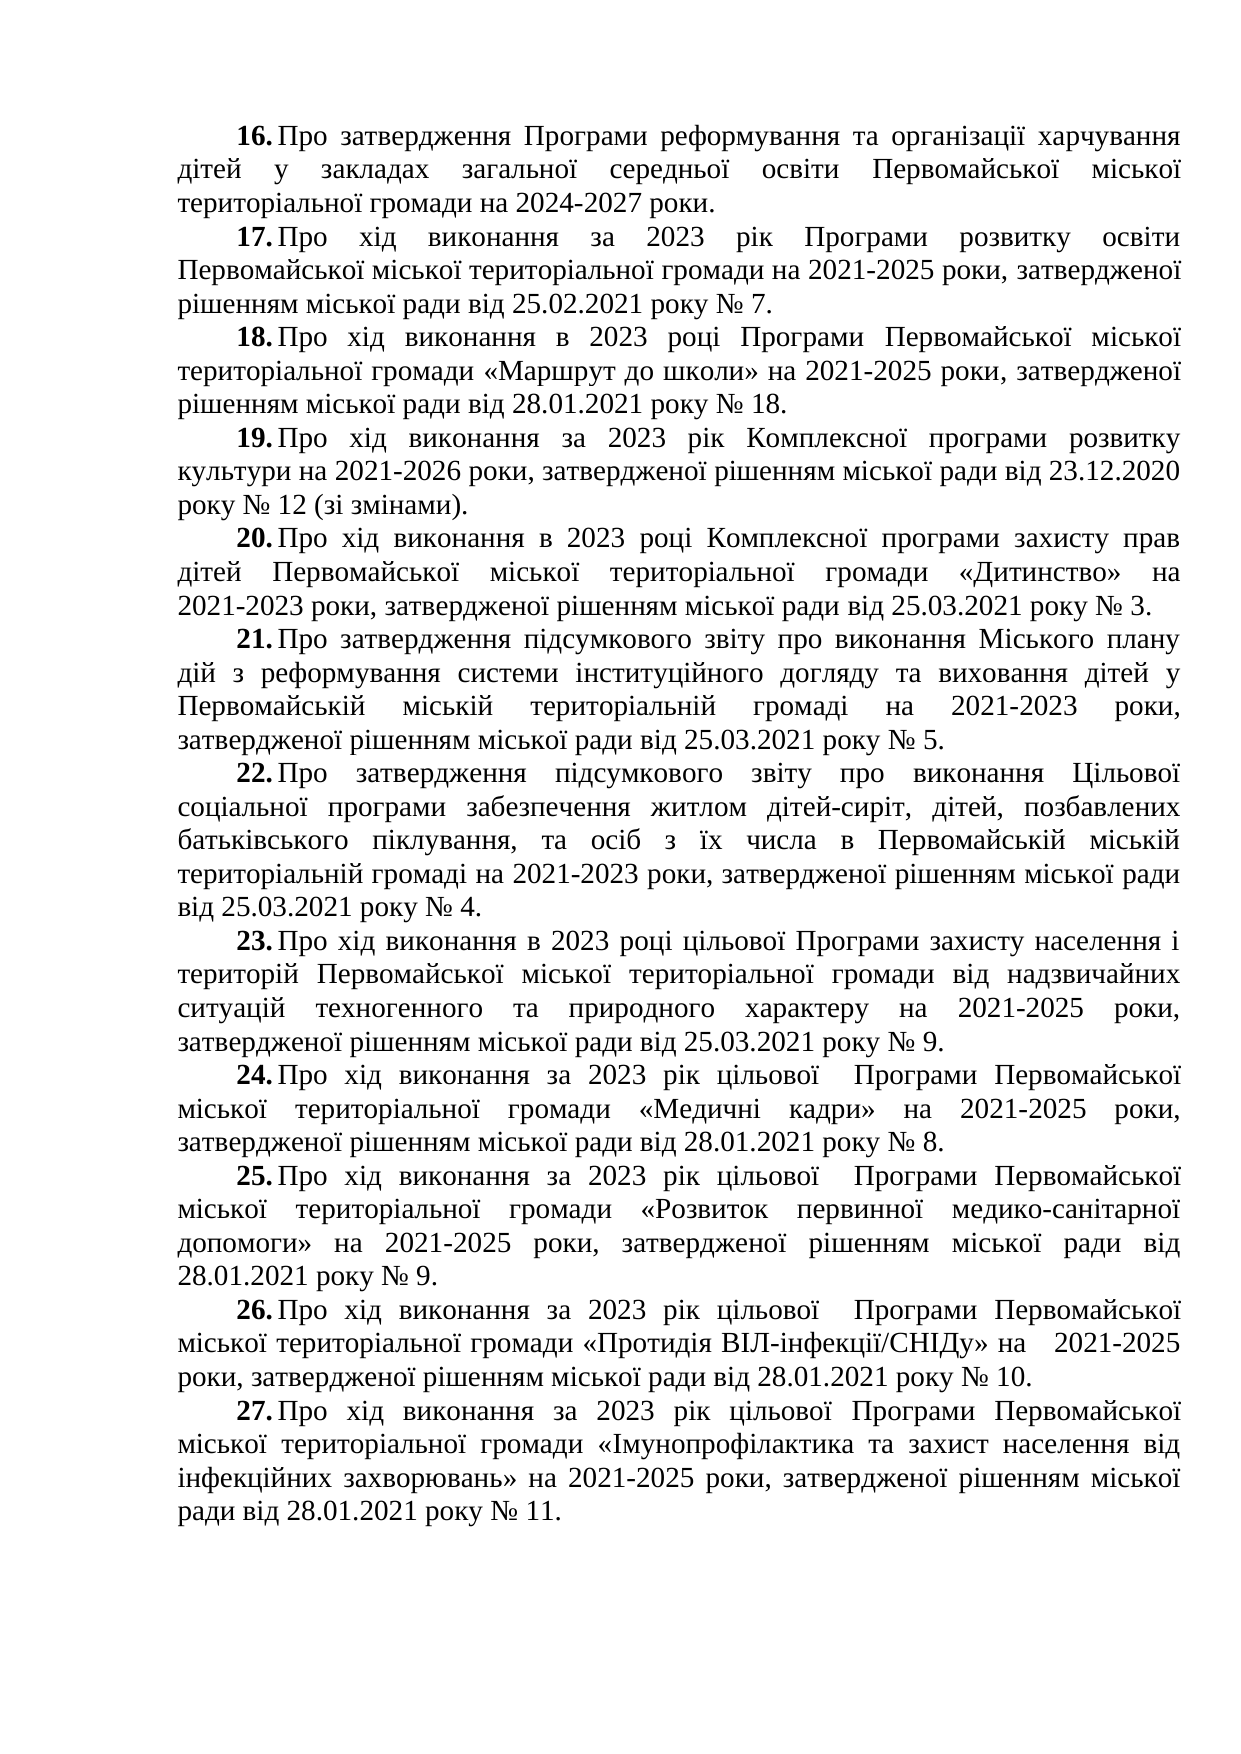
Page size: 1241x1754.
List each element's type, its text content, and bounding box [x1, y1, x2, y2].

list Про хід виконання в 2023 році Програми Первомайської міської територіальної громади «Маршрут до школи» на 2021-2025 роки, затвердженої рішенням міської ради від 28.01.2021 року № 18. [177, 319, 1181, 420]
list Про хід виконання в 2023 році цільової Програми захисту населення і територій Первомайської міської територіальної громади від надзвичайних ситуацій техногенного та природного характеру на 2021-2025 роки, затвердженої рішенням міської ради від 25.03.2021 року № 9. [177, 923, 1181, 1057]
list Про хід виконання за 2023 рік Комплексної програми розвитку культури на 2021-2026 роки, затвердженої рішенням міської ради від 23.12.2020 року № 12 (зі змінами). [177, 420, 1181, 521]
list Про хід виконання в 2023 році Комплексної програми захисту прав дітей Первомайської міської територіальної громади «Дитинство» на 2021-2023 роки, затвердженої рішенням міської ради від 25.03.2021 року № 3. [177, 521, 1181, 621]
list Про хід виконання за 2023 рік цільової Програми Первомайської міської територіальної громади «Розвиток первинної медико-санітарної допомоги» на 2021-2025 роки, затвердженої рішенням міської ради від 28.01.2021 року № 9. [177, 1158, 1181, 1292]
list Про хід виконання за 2023 рік цільової Програми Первомайської міської територіальної громади «Медичні кадри» на 2021-2025 роки, затвердженої рішенням міської ради від 28.01.2021 року № 8. [177, 1057, 1181, 1158]
list Про затвердження підсумкового звіту про виконання Міського плану дій з реформування системи інституційного догляду та виховання дітей у Первомайській міській територіальній громаді на 2021-2023 роки, затвердженої рішенням міської ради від 25.03.2021 року № 5. [177, 621, 1181, 755]
list Про хід виконання за 2023 рік цільової Програми Первомайської міської територіальної громади «Імунопрофілактика та захист населення від інфекційних захворювань» на 2021-2025 роки, затвердженої рішенням міської ради від 28.01.2021 року № 11. [177, 1393, 1181, 1527]
list Про хід виконання за 2023 рік цільової Програми Первомайської міської територіальної громади «Протидія ВІЛ-інфекції/СНІДу» на 2021-2025 роки, затвердженої рішенням міської ради від 28.01.2021 року № 10. [177, 1292, 1181, 1393]
list Про затвердження підсумкового звіту про виконання Цільової соціальної програми забезпечення житлом дітей-сиріт, дітей, позбавлених батьківського піклування, та осіб з їх числа в Первомайській міській територіальній громаді на 2021-2023 роки, затвердженої рішенням міської ради від 25.03.2021 року № 4. [177, 755, 1181, 923]
list Про хід виконання за 2023 рік Програми розвитку освіти Первомайської міської територіальної громади на 2021-2025 роки, затвердженої рішенням міської ради від 25.02.2021 року № 7. [177, 219, 1181, 319]
list Про затвердження Програми реформування та організації харчування дітей у закладах загальної середньої освіти Первомайської міської територіальної громади на 2024-2027 роки. [177, 118, 1181, 219]
